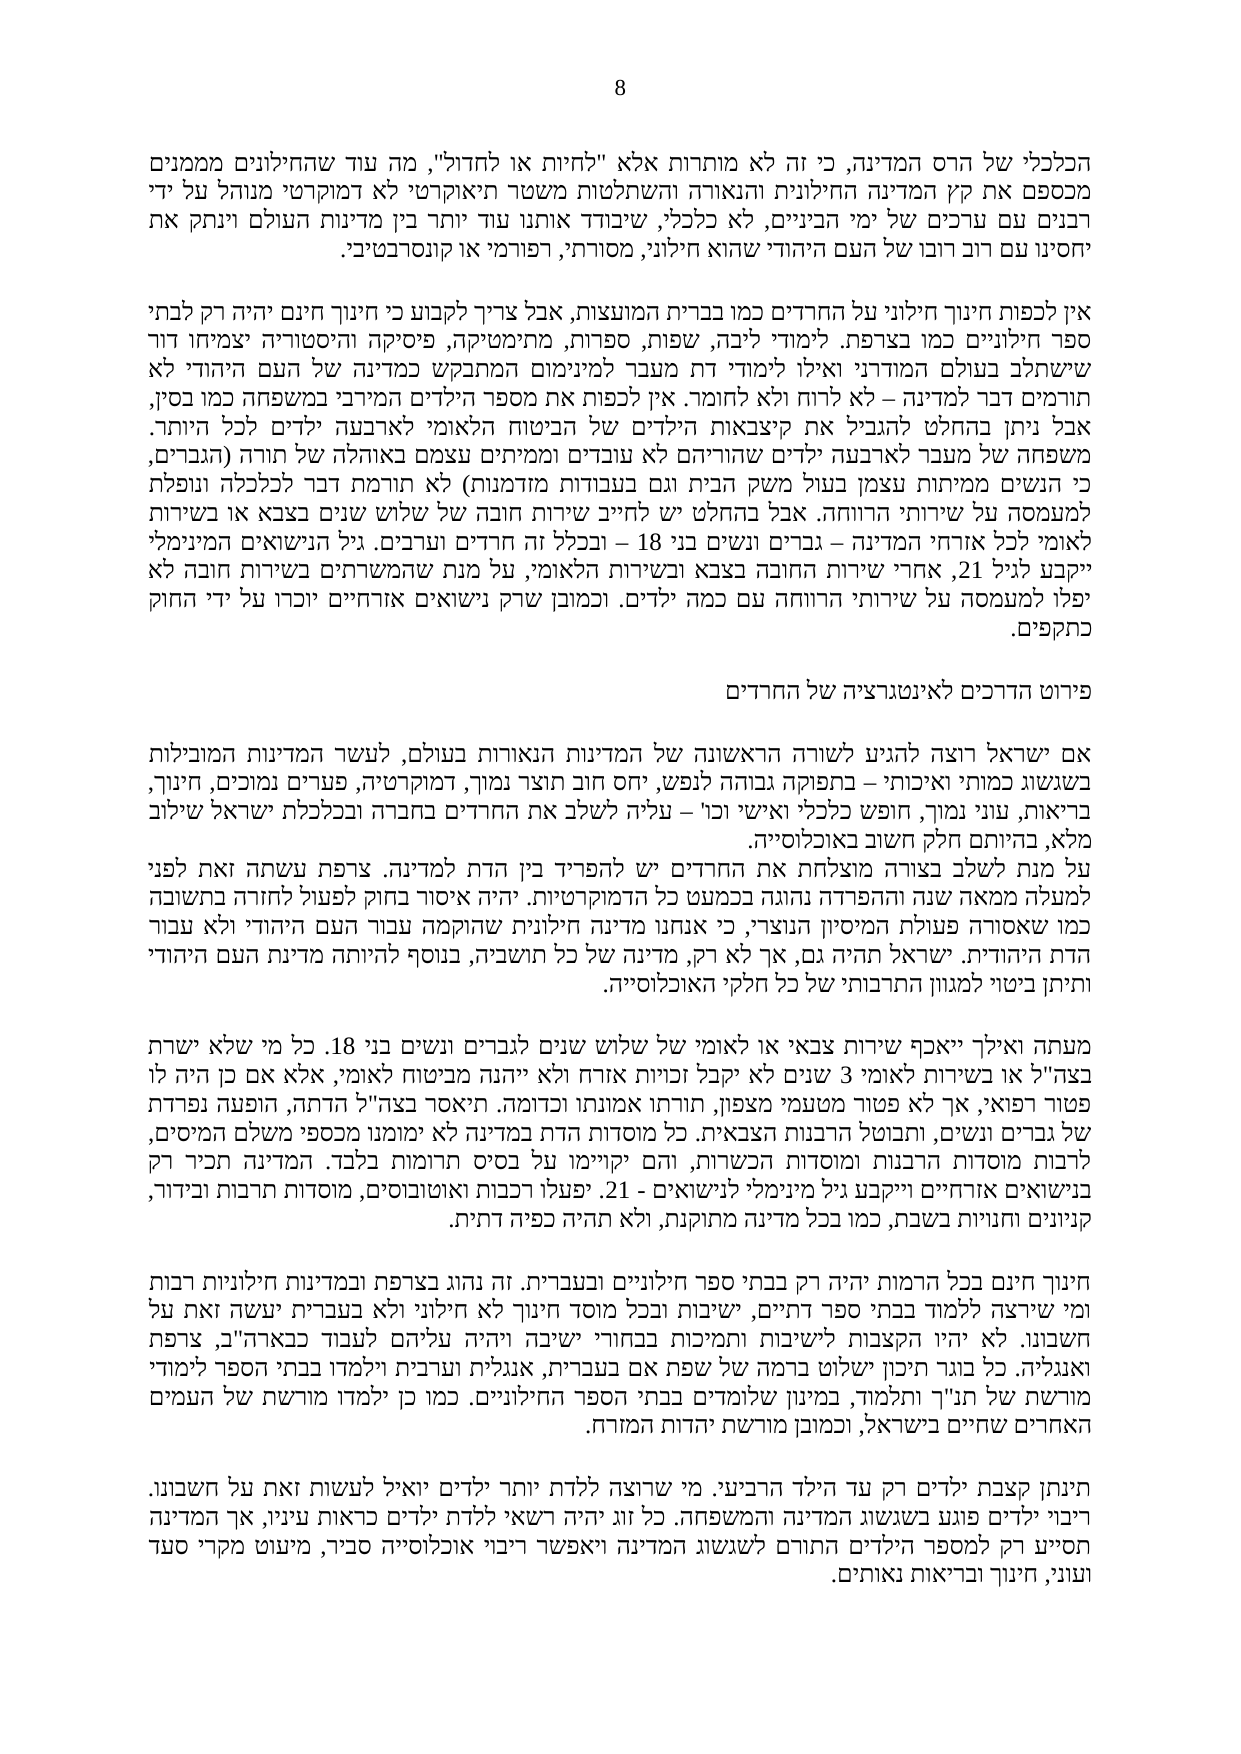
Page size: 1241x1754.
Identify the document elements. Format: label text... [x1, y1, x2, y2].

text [148, 148, 1092, 263]
text מעתה ואילך ייאכף שירות צבאי או לאומי של שלוש שנים לגברים ונשים בני 18. כל מי שלא ישרת בצה"ל או בשירות לאומי 3 שנים לא יקבל זכויות אזרח ולא ייהנה מביטוח לאומי, אלא אם כן היה לו פטור רפואי, אך לא פטור מטעמי מצפון, תורתו אמונתו וכדומה. תיאסר בצה"ל הדתה, הופעה נפרדת של גברים ונשים, ותבוטל הרבנות הצבאית. כל מוסדות הדת במדינה לא ימומנו מכספי משלם המיסים, לרבות מוסדות הרבנות ומוסדות הכשרות, והם יקויימו על בסיס תרומות בלבד. המדינה תכיר רק בנישואים אזרחיים וייקבע גיל מינימלי לנישואים - 21. יפעלו רכבות ואוטובוסים, מוסדות תרבות ובידור, קניונים וחנויות בשבת, כמו בכל מדינה מתוקנת, ולא תהיה כפיה דתית. [148, 1031, 1092, 1233]
text תינתן קצבת ילדים רק עד הילד הרביעי. מי שרוצה ללדת יותר ילדים יואיל לעשות זאת על חשבונו. ריבוי ילדים פוגע בשגשוג המדינה והמשפחה. כל זוג יהיה רשאי ללדת ילדים כראות עיניו, אך המדינה תסייע רק למספר הילדים התורם לשגשוג המדינה ויאפשר ריבוי אוכלוסייה סביר, מיעוט מקרי סעד ועוני, חינוך ובריאות נאותים. [148, 1473, 1092, 1588]
text אם ישראל רוצה להגיע לשורה הראשונה של המדינות הנאורות בעולם, לעשר המדינות המובילות בשגשוג כמותי ואיכותי – בתפוקה גבוהה לנפש, יחס חוב תוצר נמוך, דמוקרטיה, פערים נמוכים, חינוך, בריאות, עוני נמוך, חופש כלכלי ואישי וכו' – עליה לשלב את החרדים בחברה ובכלכלת ישראל שילוב מלא, בהיותם חלק חשוב באוכלוסייה. [148, 739, 1092, 854]
text על מנת לשלב בצורה מוצלחת את החרדים יש להפריד בין הדת למדינה. צרפת עשתה זאת לפני למעלה ממאה שנה וההפרדה נהוגה בכמעט כל הדמוקרטיות. יהיה איסור בחוק לפעול לחזרה בתשובה כמו שאסורה פעולת המיסיון הנוצרי, כי אנחנו מדינה חילונית שהוקמה עבור העם היהודי ולא עבור הדת היהודית. ישראל תהיה גם, אך לא רק, מדינה של כל תושביה, בנוסף להיותה מדינת העם היהודי ותיתן ביטוי למגוון התרבותי של כל חלקי האוכלוסייה. [148, 854, 1092, 997]
text חינוך חינם בכל הרמות יהיה רק בבתי ספר חילוניים ובעברית. זה נהוג בצרפת ובמדינות חילוניות רבות ומי שירצה ללמוד בבתי ספר דתיים, ישיבות ובכל מוסד חינוך לא חילוני ולא בעברית יעשה זאת על חשבונו. לא יהיו הקצבות לישיבות ותמיכות בבחורי ישיבה ויהיה עליהם לעבוד כבארה"ב, צרפת ואנגליה. כל בוגר תיכון ישלוט ברמה של שפת אם בעברית, אנגלית וערבית וילמדו בבתי הספר לימודי מורשת של תנ"ך ותלמוד, במינון שלומדים בבתי הספר החילוניים. כמו כן ילמדו מורשת של העמים האחרים שחיים בישראל, וכמובן מורשת יהדות המזרח. [148, 1267, 1092, 1439]
text אין לכפות חינוך חילוני על החרדים כמו בברית המועצות, אבל צריך לקבוע כי חינוך חינם יהיה רק לבתי ספר חילוניים כמו בצרפת. לימודי ליבה, שפות, ספרות, מתימטיקה, פיסיקה והיסטוריה יצמיחו דור שישתלב בעולם המודרני ואילו לימודי דת מעבר למינימום המתבקש כמדינה של העם היהודי לא תורמים דבר למדינה – לא לרוח ולא לחומר. אין לכפות את מספר הילדים המירבי במשפחה כמו בסין, אבל ניתן בהחלט להגביל את קיצבאות הילדים של הביטוח הלאומי לארבעה ילדים לכל היותר. משפחה של מעבר לארבעה ילדים שהוריהם לא עובדים וממיתים עצמם באוהלה של תורה (הגברים, כי הנשים ממיתות עצמן בעול משק הבית וגם בעבודות מזדמנות) לא תורמת דבר לכלכלה ונופלת למעמסה על שירותי הרווחה. אבל בהחלט יש לחייב שירות חובה של שלוש שנים בצבא או בשירות לאומי לכל אזרחי המדינה – גברים ונשים בני 18 – ובכלל זה חרדים וערבים. גיל הנישואים המינימלי ייקבע לגיל 21, אחרי שירות החובה בצבא ובשירות הלאומי, על מנת שהמשרתים בשירות חובה לא יפלו למעמסה על שירותי הרווחה עם כמה ילדים. וכמובן שרק נישואים אזרחיים יוכרו על ידי החוק כתקפים. [148, 297, 1092, 642]
text פירוט הדרכים לאינטגרציה של החרדים [148, 676, 1092, 704]
